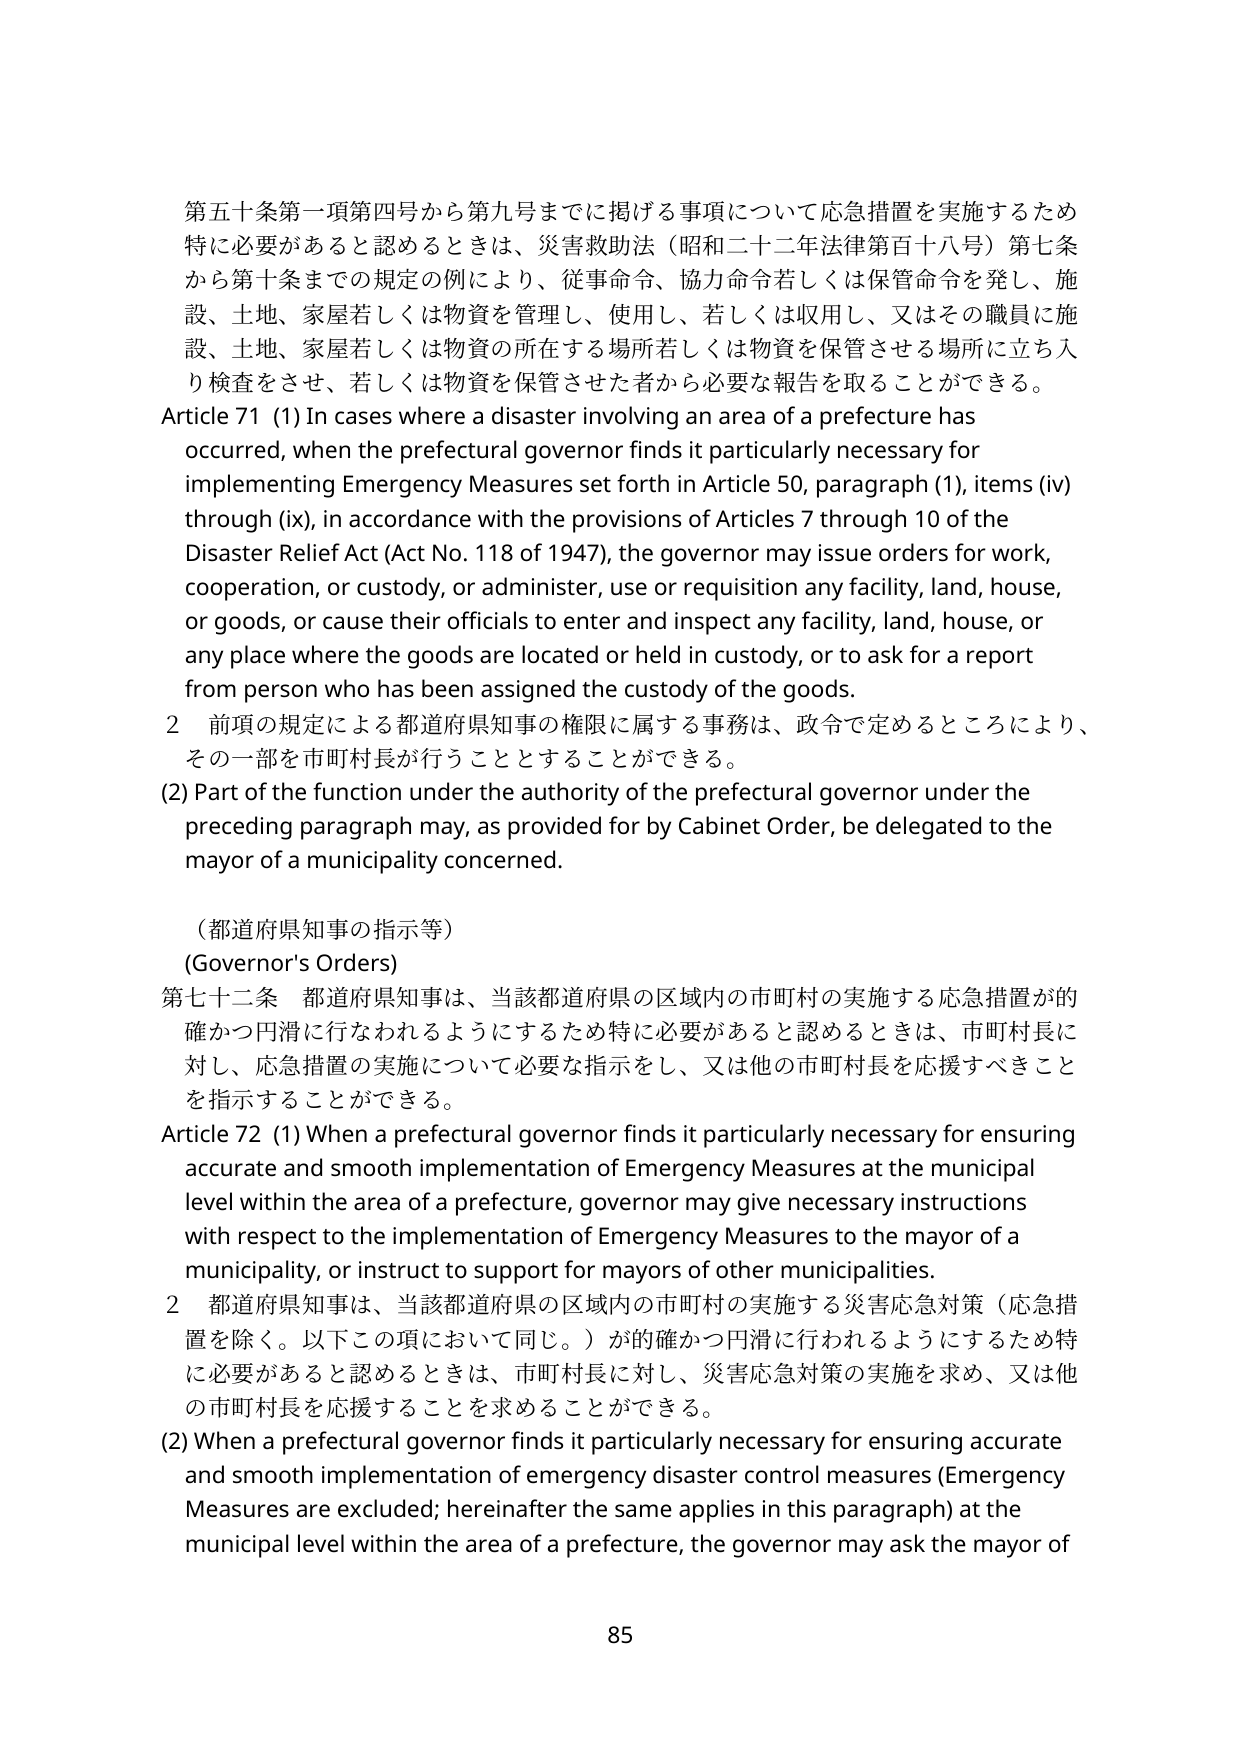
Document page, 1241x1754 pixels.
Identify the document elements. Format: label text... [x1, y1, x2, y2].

text Article 71 (1) In cases where a disaster involving an area of a prefecture has occurred, when the prefectural governor finds it particularly necessary for implementing Emergency Measures set forth in Article 50, paragraph (1), items (iv) through (ix), in accordance with the provisions of Articles 7 through 10 of the Disaster Relief Act (Act No. 118 of 1947), the governor may issue orders for work, cooperation, or custody, or administer, use or requisition any facility, land, house, or goods, or cause their officials to enter and inspect any facility, land, house, or any place where the goods are located or held in custody, or to ask for a report from person who has been assigned the custody of the goods. [161, 399, 1079, 706]
text （都道府県知事の指示等） [184, 911, 1079, 945]
text (Governor's Orders) [184, 945, 1079, 979]
text Article 72 (1) When a prefectural governor finds it particularly necessary for ensuring accurate and smooth implementation of Emergency Measures at the municipal level within the area of a prefecture, governor may give necessary instructions with respect to the implementation of Emergency Measures to the mayor of a municipality, or instruct to support for mayors of other municipalities. [161, 1116, 1079, 1287]
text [161, 194, 1079, 399]
text 第七十二条 都道府県知事は、当該都道府県の区域内の市町村の実施する応急措置が的確かつ円滑に行なわれるようにするため特に必要があると認めるときは、市町村長に対し、応急措置の実施について必要な指示をし、又は他の市町村長を応援すべきことを指示することができる。 [161, 979, 1079, 1116]
text ２ 前項の規定による都道府県知事の権限に属する事務は、政令で定めるところにより、その一部を市町村長が行うこととすることができる。 [161, 706, 1079, 774]
text (2) Part of the function under the authority of the prefectural governor under the preceding paragraph may, as provided for by Cabinet Order, be delegated to the mayor of a municipality concerned. [161, 774, 1079, 877]
text ２ 都道府県知事は、当該都道府県の区域内の市町村の実施する災害応急対策（応急措置を除く。以下この項において同じ。）が的確かつ円滑に行われるようにするため特に必要があると認めるときは、市町村長に対し、災害応急対策の実施を求め、又は他の市町村長を応援することを求めることができる。 [161, 1287, 1079, 1424]
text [161, 1424, 1079, 1560]
